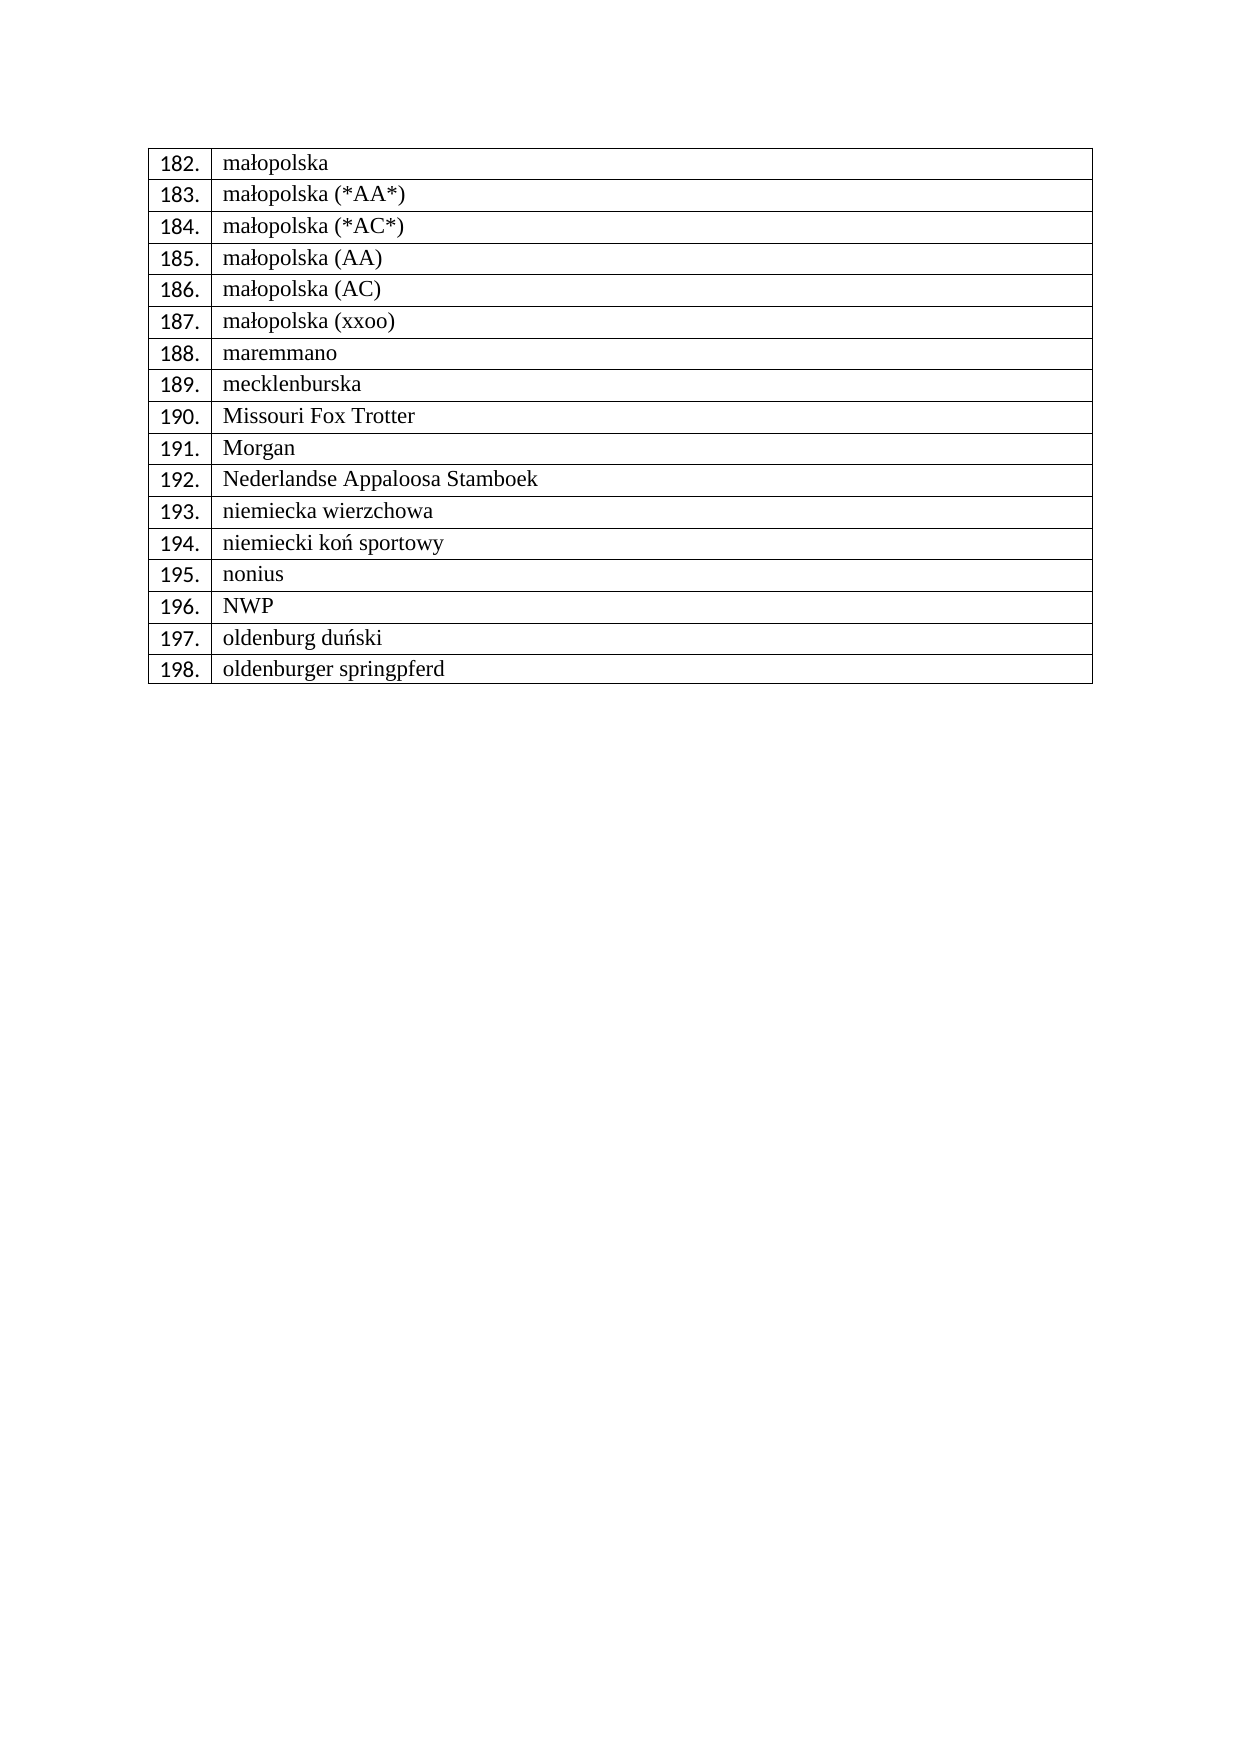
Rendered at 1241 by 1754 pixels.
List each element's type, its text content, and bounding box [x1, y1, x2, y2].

table_cell Morgan [212, 434, 1092, 464]
table_cell 195. [149, 560, 211, 591]
table_cell 196. [149, 592, 211, 623]
table_cell Nederlandse Appaloosa Stamboek [212, 465, 1092, 496]
table_cell 189. [149, 370, 211, 401]
table_cell 193. [149, 497, 211, 528]
table_cell niemiecki koń sportowy [212, 529, 1092, 559]
table_cell małopolska (AC) [212, 275, 1092, 306]
table_cell 183. [149, 180, 211, 211]
table_cell małopolska (*AC*) [212, 212, 1092, 243]
table_cell Missouri Fox Trotter [212, 402, 1092, 433]
table_cell 188. [149, 339, 211, 369]
table_cell 182. [149, 149, 211, 179]
table_cell maremmano [212, 339, 1092, 369]
table_cell małopolska [212, 149, 1092, 179]
table_cell 192. [149, 465, 211, 496]
table_cell mecklenburska [212, 370, 1092, 401]
table_cell nonius [212, 560, 1092, 591]
table_cell 185. [149, 244, 211, 274]
table_cell małopolska (xxoo) [212, 307, 1092, 338]
table_cell 187. [149, 307, 211, 338]
table_cell 191. [149, 434, 211, 464]
table_cell 190. [149, 402, 211, 433]
table_cell małopolska (AA) [212, 244, 1092, 274]
table_cell 184. [149, 212, 211, 243]
table_cell 197. [149, 624, 211, 654]
table_cell niemiecka wierzchowa [212, 497, 1092, 528]
table_cell NWP [212, 592, 1092, 623]
table_cell oldenburg duński [212, 624, 1092, 654]
table_cell 194. [149, 529, 211, 559]
table_cell 198. [149, 655, 211, 683]
table_cell 186. [149, 275, 211, 306]
table_cell oldenburger springpferd [212, 655, 1092, 683]
table_cell małopolska (*AA*) [212, 180, 1092, 211]
